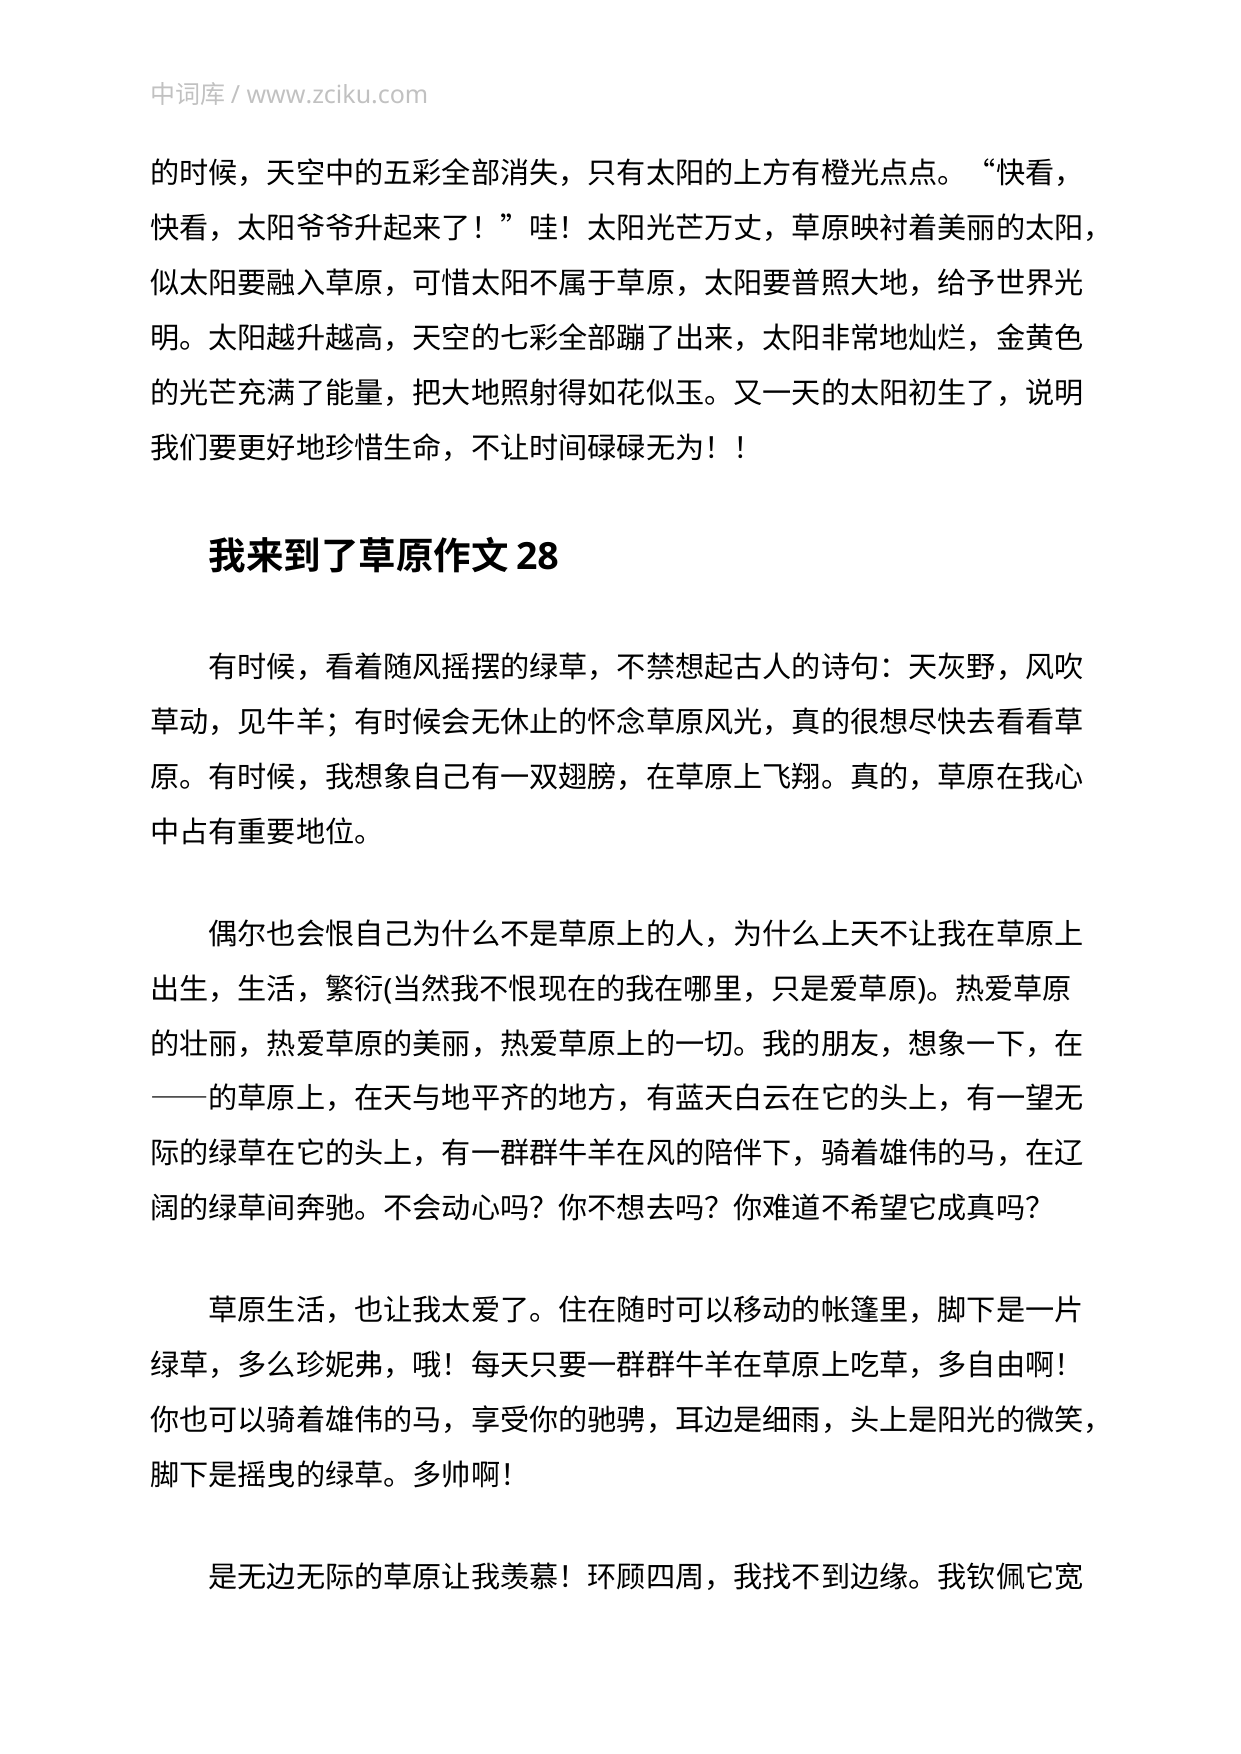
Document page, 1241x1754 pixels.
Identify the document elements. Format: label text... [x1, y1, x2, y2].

text 偶尔也会恨自己为什么不是草原上的人，为什么上天不让我在草原上出生，生活，繁衍(当然我不恨现在的我在哪里，只是爱草原)。热爱草原的壮丽，热爱草原的美丽，热爱草原上的一切。我的朋友，想象一下，在——的草原上，在天与地平齐的地方，有蓝天白云在它的头上，有一望无际的绿草在它的头上，有一群群牛羊在风的陪伴下，骑着雄伟的马，在辽阔的绿草间奔驰。不会动心吗？你不想去吗？你难道不希望它成真吗？ [150, 910, 1090, 1227]
text 我来到了草原作文28 [150, 526, 1090, 581]
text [150, 1553, 1090, 1595]
text 有时候，看着随风摇摆的绿草，不禁想起古人的诗句：天灰野，风吹草动，见牛羊；有时候会无休止的怀念草原风光，真的很想尽快去看看草原。有时候，我想象自己有一双翅膀，在草原上飞翔。真的，草原在我心中占有重要地位。 [150, 644, 1090, 851]
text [150, 150, 1090, 467]
text 草原生活，也让我太爱了。住在随时可以移动的帐篷里，脚下是一片绿草，多么珍妮弗，哦！每天只要一群群牛羊在草原上吃草，多自由啊！你也可以骑着雄伟的马，享受你的驰骋，耳边是细雨，头上是阳光的微笑，脚下是摇曳的绿草。多帅啊！ [150, 1287, 1090, 1494]
